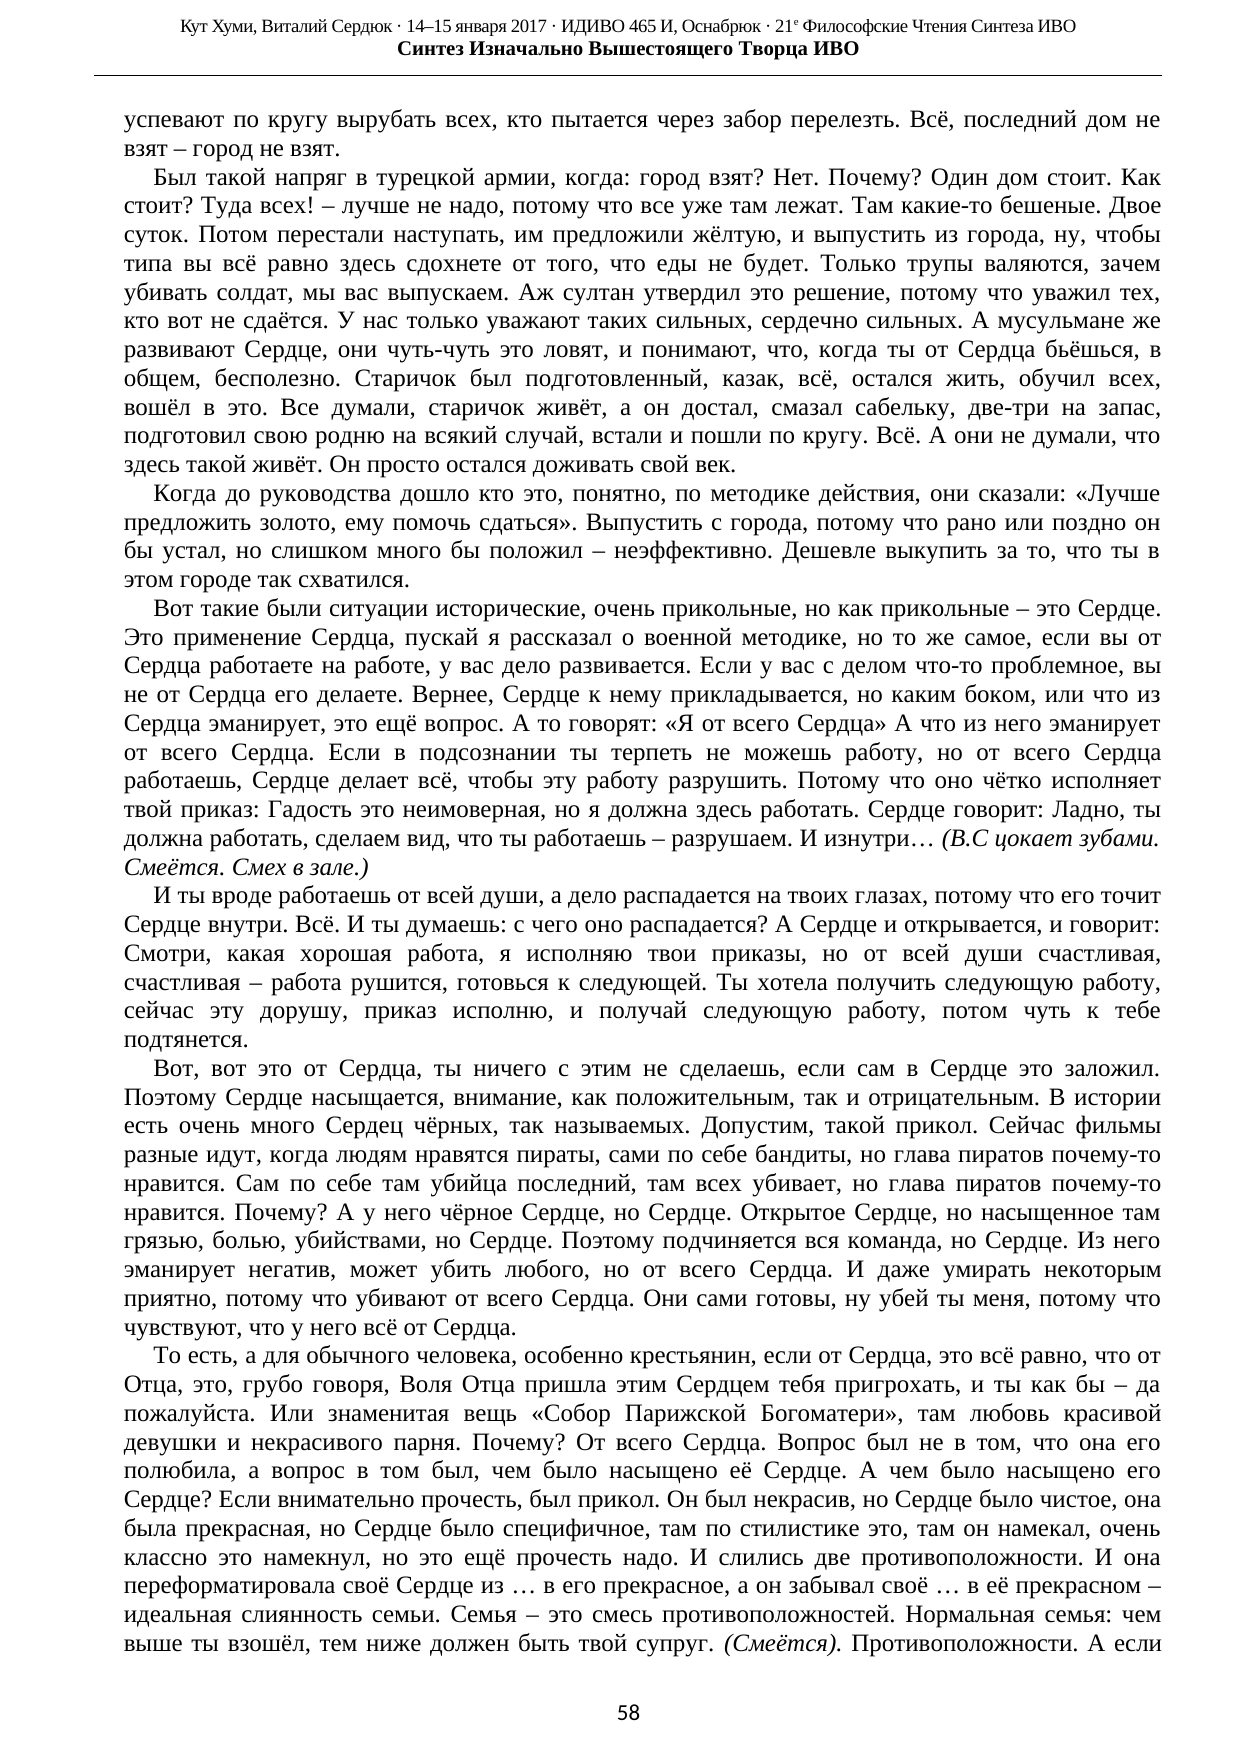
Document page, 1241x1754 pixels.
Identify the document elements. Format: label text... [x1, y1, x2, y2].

text И ты вроде работаешь от всей души, а дело распадается на твоих глазах, потому что его точит Сердце внутри. Всё. И ты думаешь: с чего оно распадается? А Сердце и открывается, и говорит: Смотри, какая хорошая работа, я исполняю твои приказы, но от всей души счастливая, счастливая – работа рушится, готовься к следующей. Ты хотела получить следующую работу, сейчас эту дорушу, приказ исполню, и получай следующую работу, потом чуть к тебе подтянется. [123, 880, 1162, 1053]
text Был такой напряг в турецкой армии, когда: город взят? Нет. Почему? Один дом стоит. Как стоит? Туда всех! – лучше не надо, потому что все уже там лежат. Там какие-то бешеные. Двое суток. Потом перестали наступать, им предложили жёлтую, и выпустить из города, ну, чтобы типа вы всё равно здесь сдохнете от того, что еды не будет. Только трупы валяются, зачем убивать солдат, мы вас выпускаем. Аж султан утвердил это решение, потому что уважил тех, кто вот не сдаётся. У нас только уважают таких сильных, сердечно сильных. А мусульмане же развивают Сердце, они чуть-чуть это ловят, и понимают, что, когда ты от Сердца бьёшься, в общем, бесполезно. Старичок был подготовленный, казак, всё, остался жить, обучил всех, вошёл в это. Все думали, старичок живёт, а он достал, смазал сабельку, две-три на запас, подготовил свою родню на всякий случай, встали и пошли по кругу. Всё. А они не думали, что здесь такой живёт. Он просто остался доживать свой век. [123, 162, 1162, 478]
text Вот такие были ситуации исторические, очень прикольные, но как прикольные – это Сердце. Это применение Сердца, пускай я рассказал о военной методике, но то же самое, если вы от Сердца работаете на работе, у вас дело развивается. Если у вас с делом что-то проблемное, вы не от Сердца его делаете. Вернее, Сердце к нему прикладывается, но каким боком, или что из Сердца эманирует, это ещё вопрос. А то говорят: «Я от всего Сердца» А что из него эманирует от всего Сердца. Если в подсознании ты терпеть не можешь работу, но от всего Сердца работаешь, Сердце делает всё, чтобы эту работу разрушить. Потому что оно чётко исполняет твой приказ: Гадость это неимоверная, но я должна здесь работать. Сердце говорит: Ладно, ты должна работать, сделаем вид, что ты работаешь – разрушаем. И изнутри… (В.С цокает зубами. Смеётся. Смех в зале.) [123, 593, 1162, 880]
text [123, 1340, 1162, 1657]
text Вот, вот это от Сердца, ты ничего с этим не сделаешь, если сам в Сердце это заложил. Поэтому Сердце насыщается, внимание, как положительным, так и отрицательным. В истории есть очень много Сердец чёрных, так называемых. Допустим, такой прикол. Сейчас фильмы разные идут, когда людям нравятся пираты, сами по себе бандиты, но глава пиратов почему-то нравится. Сам по себе там убийца последний, там всех убивает, но глава пиратов почему-то нравится. Почему? А у него чёрное Сердце, но Сердце. Открытое Сердце, но насыщенное там грязью, болью, убийствами, но Сердце. Поэтому подчиняется вся команда, но Сердце. Из него эманирует негатив, может убить любого, но от всего Сердца. И даже умирать некоторым приятно, потому что убивают от всего Сердца. Они сами готовы, ну убей ты меня, потому что чувствуют, что у него всё от Сердца. [123, 1053, 1162, 1340]
text Когда до руководства дошло кто это, понятно, по методике действия, они сказали: «Лучше предложить золото, ему помочь сдаться». Выпустить с города, потому что рано или поздно он бы устал, но слишком много бы положил – неэффективно. Дешевле выкупить за то, что ты в этом городе так схватился. [123, 478, 1162, 593]
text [123, 104, 1162, 162]
